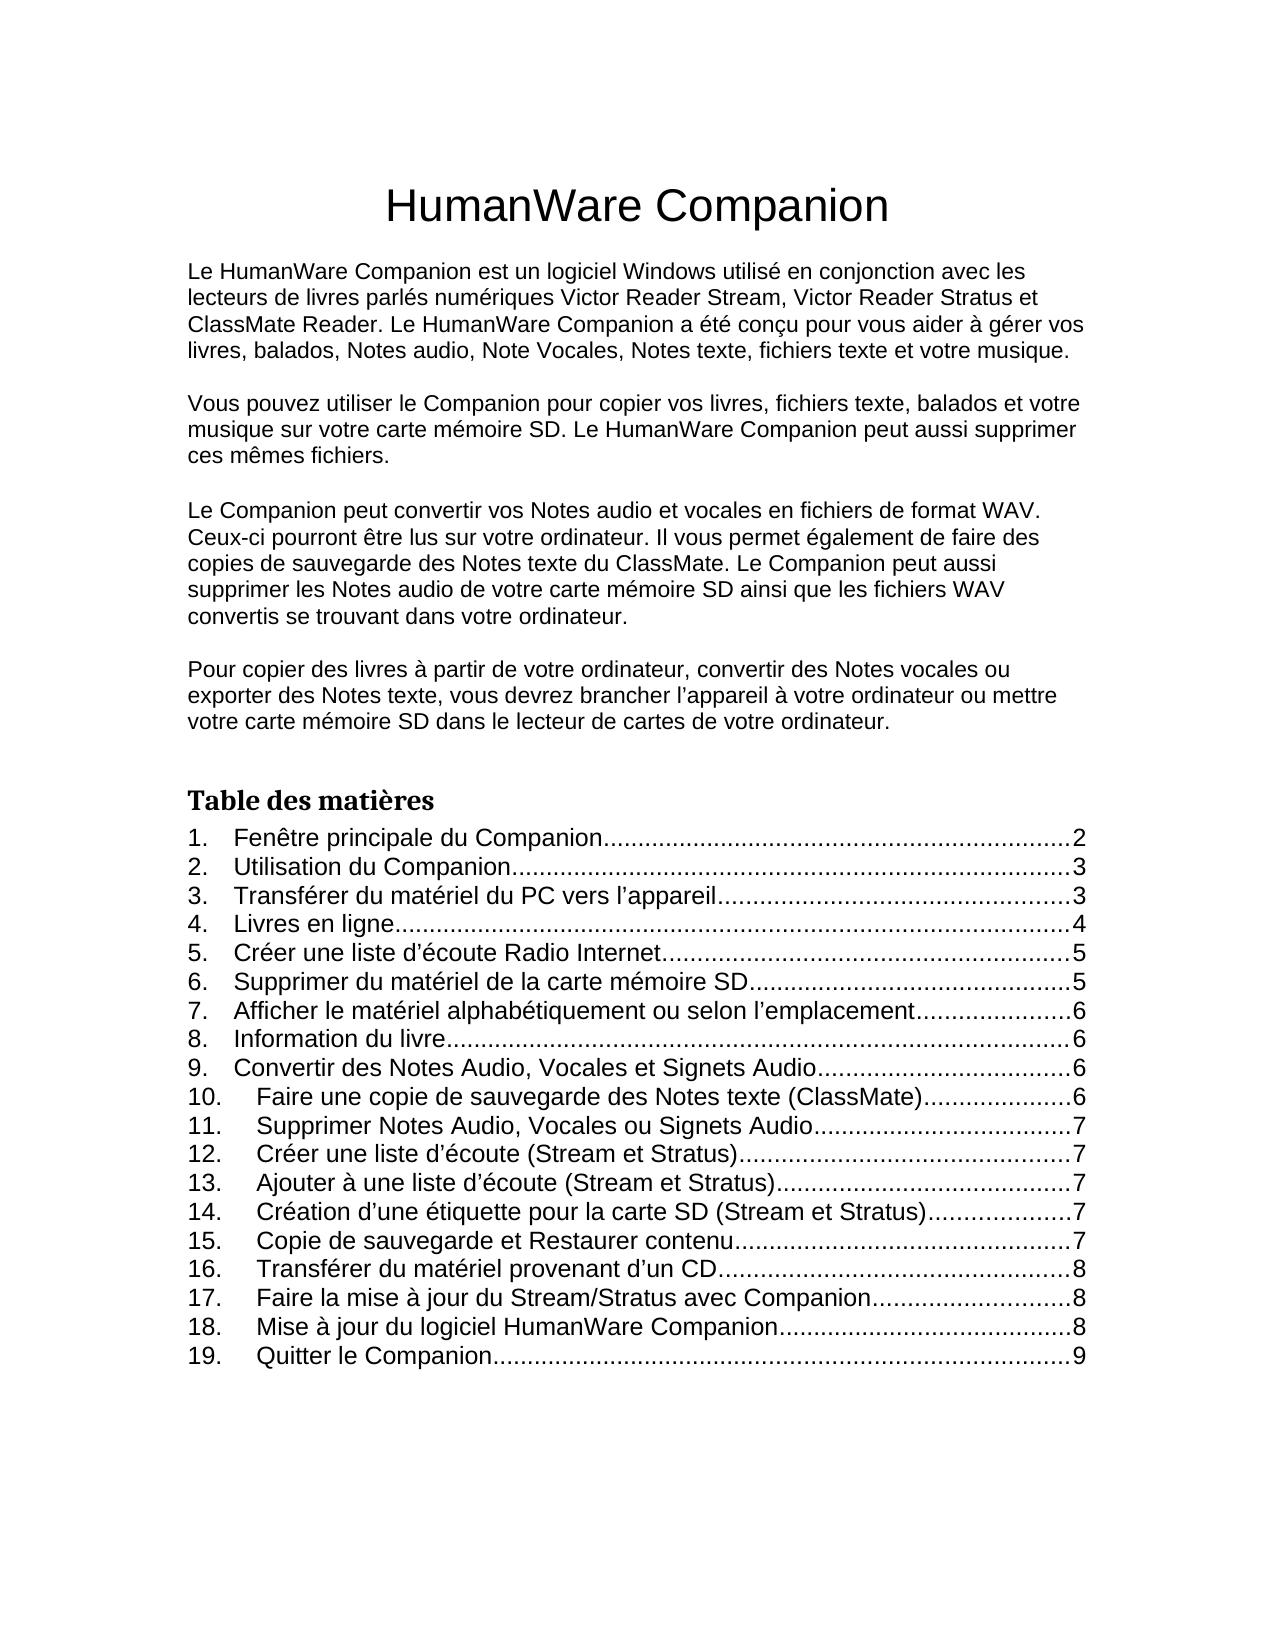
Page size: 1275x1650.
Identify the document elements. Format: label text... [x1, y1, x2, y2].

text Le HumanWare Companion est un logiciel Windows utilisé en conjonction avec les lecteurs de livres parlés numériques Victor Reader Stream, Victor Reader Stratus et ClassMate Reader. Le HumanWare Companion a été conçu pour vous aider à gérer vos livres, balados, Notes audio, Note Vocales, Notes texte, fichiers texte et votre musique. [187, 258, 1087, 363]
text HumanWare Companion [187, 179, 1087, 231]
text Vous pouvez utiliser le Companion pour copier vos livres, fichiers texte, balados et votre musique sur votre carte mémoire SD. Le HumanWare Companion peut aussi supprimer ces mêmes fichiers. [187, 389, 1087, 469]
text Pour copier des livres à partir de votre ordinateur, convertir des Notes vocales ou exporter des Notes texte, vous devrez brancher l’appareil à votre ordinateur ou mettre votre carte mémoire SD dans le lecteur de cartes de votre ordinateur. [187, 656, 1087, 734]
text Le Companion peut convertir vos Notes audio et vocales en fichiers de format WAV. Ceux-ci pourront être lus sur votre ordinateur. Il vous permet également de faire des copies de sauvegarde des Notes texte du ClassMate. Le Companion peut aussi supprimer les Notes audio de votre carte mémoire SD ainsi que les fichiers WAV convertis se trouvant dans votre ordinateur. [187, 497, 1087, 629]
